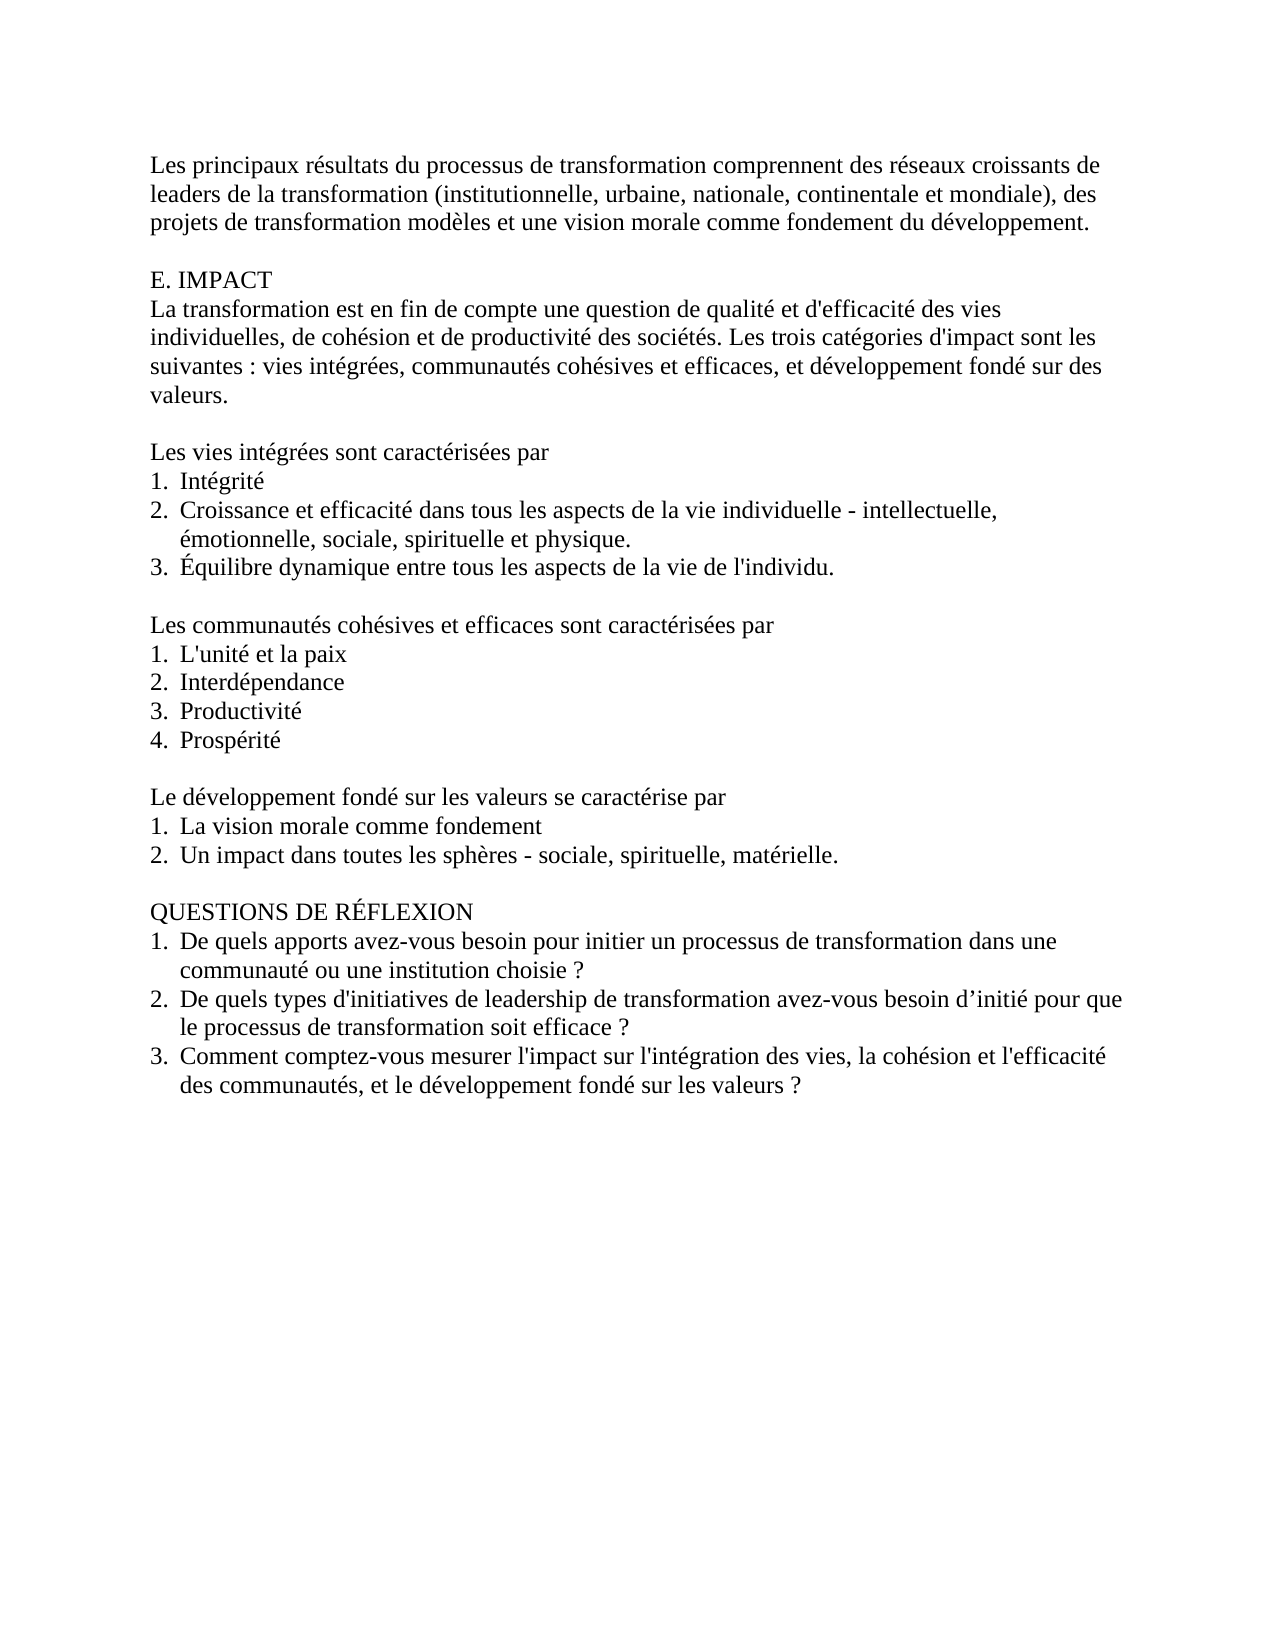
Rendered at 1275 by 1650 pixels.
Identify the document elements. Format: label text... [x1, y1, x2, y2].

text Les principaux résultats du processus de transformation comprennent des réseaux croissants de leaders de la transformation (institutionnelle, urbaine, nationale, continentale et mondiale), des projets de transformation modèles et une vision morale comme fondement du développement. [150, 150, 1125, 236]
list L'unité et la paix [150, 639, 1125, 667]
list De quels apports avez-vous besoin pour initier un processus de transformation dans une communauté ou une institution choisie ? [150, 926, 1125, 984]
text Le développement fondé sur les valeurs se caractérise par [150, 782, 1125, 811]
list Prospérité [150, 725, 1125, 754]
text Les communautés cohésives et efficaces sont caractérisées par [150, 610, 1125, 639]
list La vision morale comme fondement [150, 811, 1125, 840]
list Un impact dans toutes les sphères - sociale, spirituelle, matérielle. [150, 840, 1125, 869]
text Les vies intégrées sont caractérisées par [150, 437, 1125, 466]
list Productivité [150, 696, 1125, 725]
list Comment comptez-vous mesurer l'impact sur l'intégration des vies, la cohésion et l'efficacité des communautés, et le développement fondé sur les valeurs ? [150, 1041, 1125, 1099]
list De quels types d'initiatives de leadership de transformation avez-vous besoin d’initié pour que le processus de transformation soit efficace ? [150, 984, 1125, 1041]
list Croissance et efficacité dans tous les aspects de la vie individuelle - intellectuelle, émotionnelle, sociale, spirituelle et physique. [150, 495, 1125, 552]
list Équilibre dynamique entre tous les aspects de la vie de l'individu. [150, 552, 1125, 581]
list Intégrité [150, 466, 1125, 495]
text E. IMPACT [150, 265, 1125, 294]
text La transformation est en fin de compte une question de qualité et d'efficacité des vies individuelles, de cohésion et de productivité des sociétés. Les trois catégories d'impact sont les suivantes : vies intégrées, communautés cohésives et efficaces, et développement fondé sur des valeurs. [150, 294, 1125, 409]
list Interdépendance [150, 667, 1125, 696]
text QUESTIONS DE RÉFLEXION [150, 897, 1125, 926]
